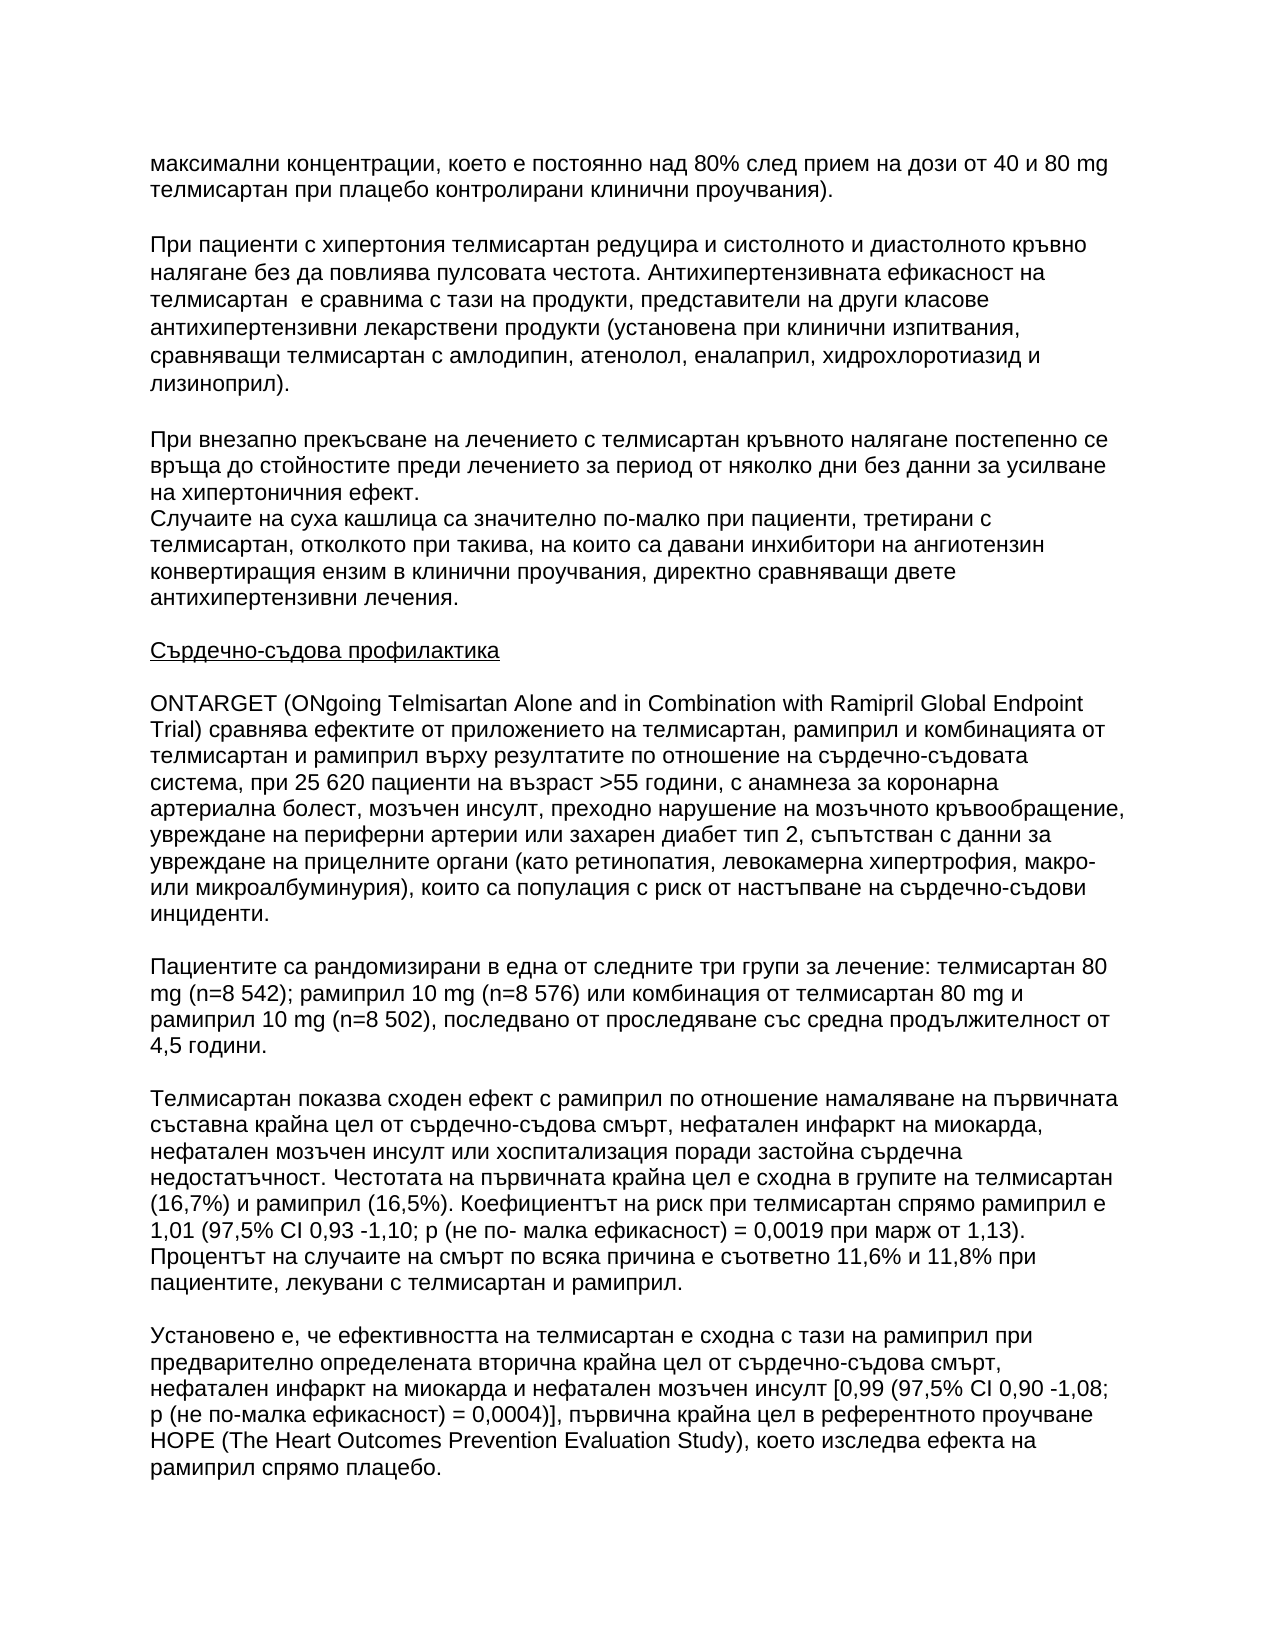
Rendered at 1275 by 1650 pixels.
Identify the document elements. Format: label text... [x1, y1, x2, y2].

text Случаите на суха кашлица са значително по-малко при пациенти, третирани с телмисартан, отколкото при такива, на които са давани инхибитори на ангиотензин конвертиращия ензим в клинични проучвания, директно сравняващи двете антихипертензивни лечения. [150, 505, 1125, 611]
text При пациенти с хипертония телмисартан редуцира и систолното и диастолното кръвно налягане без да повлиява пулсовата честота. Антихипертензивната ефикасност на телмисартан е сравнима с тази на продукти, представители на други класове антихипертензивни лекарствени продукти (установена при клинични изпитвания, сравняващи телмисартан с амлодипин, атенолол, еналаприл, хидрохлоротиазид и лизиноприл). [150, 231, 1125, 397]
text Пациентите са рандомизирани в една от следните три групи за лечение: телмисартан 80 mg (n=8 542); рамиприл 10 mg (n=8 576) или комбинация от телмисартан 80 mg и рамиприл 10 mg (n=8 502), последвано от проследяване със средна продължителност от 4,5 години. [150, 953, 1125, 1058]
text При внезапно прекъсване на лечението с телмисартан кръвното налягане постепенно се връща до стойностите преди лечението за период от няколко дни без данни за усилване на хипертоничния ефект. [150, 426, 1125, 505]
text Установено е, че ефективността на телмисартан е сходна с тази на рамиприл при предварително определената вторична крайна цел от сърдечно-съдова смърт, нефатален инфаркт на миокарда и нефатален мозъчен инсулт [0,99 (97,5% CI 0,90 -1,08; р (не по-малка ефикасност) = 0,0004)], първична крайна цел в референтното проучване HOPE (The Heart Outcomes Prevention Evaluation Study), което изследва ефекта на рамиприл спрямо плацебо. [150, 1322, 1125, 1480]
text Сърдечно-съдова профилактика [150, 637, 1125, 663]
text Телмисартан показва сходен ефект с рамиприл по отношение намаляване на първичната съставна крайна цел от сърдечно-съдова смърт, нефатален инфаркт на миокарда, нефатален мозъчен инсулт или хоспитализация поради застойна сърдечна недостатъчност. Честотата на първичната крайна цел е сходна в групите на телмисартан (16,7%) и рамиприл (16,5%). Коефициентът на риск при телмисартан спрямо рамиприл е 1,01 (97,5% CI 0,93 -1,10; р (не по- малка ефикасност) = 0,0019 при марж от 1,13). Процентът на случаите на смърт по всяка причина е съответно 11,6% и 11,8% при пациентите, лекувани с телмисартан и рамиприл. [150, 1085, 1125, 1296]
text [150, 150, 1125, 203]
text ONTARGET (ONgoing Telmisartan Alone and in Combination with Ramipril Global Endpoint Trial) сравнява ефектите от приложението на телмисартан, рамиприл и комбинацията от телмисартан и рамиприл върху резултатите по отношение на сърдечно-съдовата система, при 25 620 пациенти на възраст >55 години, с анамнеза за коронарна артериална болест, мозъчен инсулт, преходно нарушение на мозъчното кръвообращение, увреждане на периферни артерии или захарен диабет тип 2, съпътстван с данни за увреждане на прицелните органи (като ретинопатия, левокамерна хипертрофия, макро- или микроалбуминурия), които са популация с риск от настъпване на сърдечно-съдови инциденти. [150, 689, 1125, 927]
